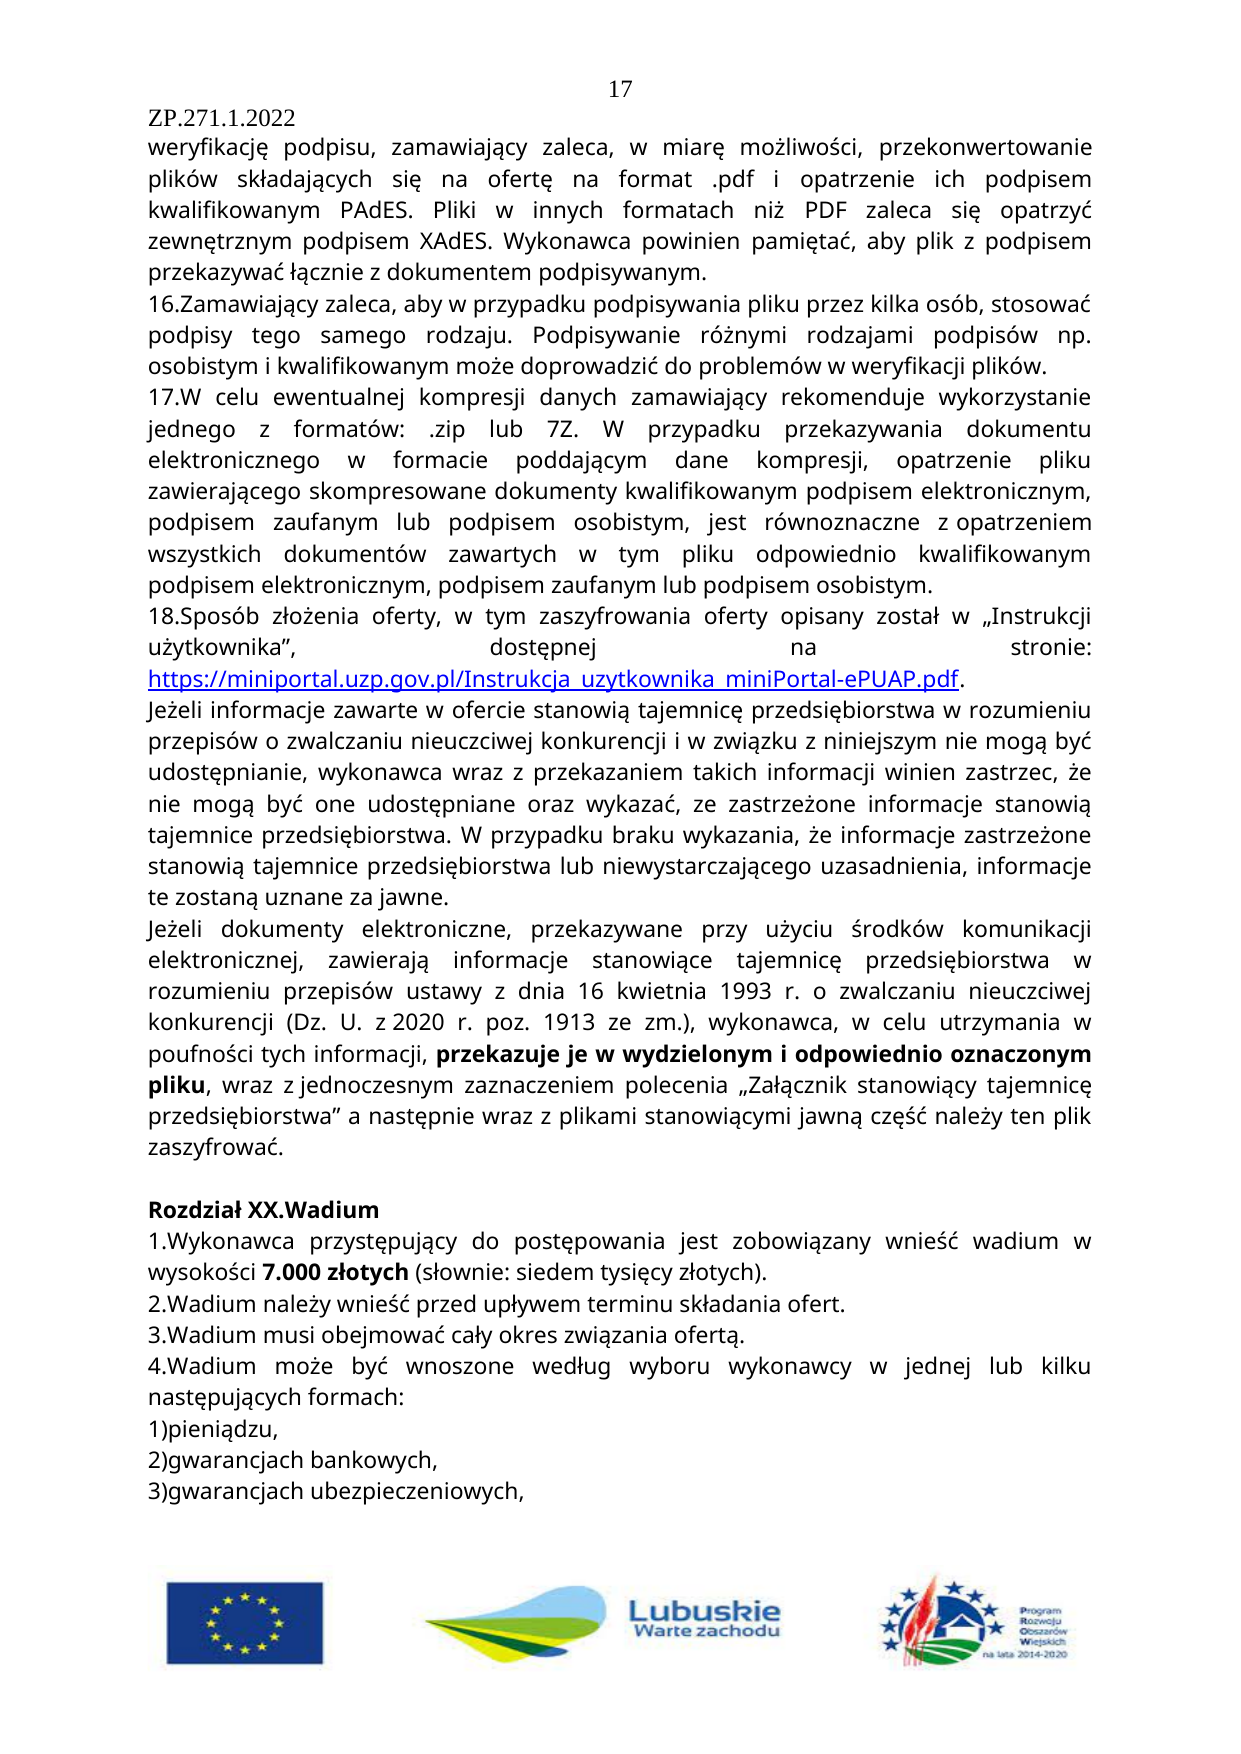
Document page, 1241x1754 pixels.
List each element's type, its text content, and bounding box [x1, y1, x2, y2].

text 2.Wadium należy wnieść przed upływem terminu składania ofert. [148, 1288, 1092, 1319]
text 1.Wykonawca przystępujący do postępowania jest zobowiązany wnieść wadium w wysokości 7.000 złotych (słownie: siedem tysięcy złotych). [148, 1225, 1092, 1288]
text Jeżeli dokumenty elektroniczne, przekazywane przy użyciu środków komunikacji elektronicznej, zawierają informacje stanowiące tajemnicę przedsiębiorstwa w rozumieniu przepisów ustawy z dnia 16 kwietnia 1993 r. o zwalczaniu nieuczciwej konkurencji (Dz. U. z 2020 r. poz. 1913 ze zm.), wykonawca, w celu utrzymania w poufności tych informacji, przekazuje je w wydzielonym i odpowiednio oznaczonym pliku, wraz z jednoczesnym zaznaczeniem polecenia „Załącznik stanowiący tajemnicę przedsiębiorstwa” a następnie wraz z plikami stanowiącymi jawną część należy ten plik zaszyfrować. [148, 913, 1092, 1163]
text Rozdział XX.Wadium [148, 1194, 1092, 1225]
text 3)gwarancjach ubezpieczeniowych, [148, 1475, 1092, 1506]
text Jeżeli informacje zawarte w ofercie stanowią tajemnicę przedsiębiorstwa w rozumieniu przepisów o zwalczaniu nieuczciwej konkurencji i w związku z niniejszym nie mogą być udostępnianie, wykonawca wraz z przekazaniem takich informacji winien zastrzec, że nie mogą być one udostępniane oraz wykazać, ze zastrzeżone informacje stanowią tajemnice przedsiębiorstwa. W przypadku braku wykazania, że informacje zastrzeżone stanowią tajemnice przedsiębiorstwa lub niewystarczającego uzasadnienia, informacje te zostaną uznane za jawne. [148, 694, 1092, 913]
text 3.Wadium musi obejmować cały okres związania ofertą. [148, 1319, 1092, 1350]
text 2)gwarancjach bankowych, [148, 1444, 1092, 1475]
text 18.Sposób złożenia oferty, w tym zaszyfrowania oferty opisany został w „Instrukcji użytkownika”, dostępnej na stronie: https://miniportal.uzp.gov.pl/Instrukcja_uzytkownika_miniPortal-ePUAP.pdf. [148, 600, 1092, 694]
text 17.W celu ewentualnej kompresji danych zamawiający rekomenduje wykorzystanie jednego z formatów: .zip lub 7Z. W przypadku przekazywania dokumentu elektronicznego w formacie poddającym dane kompresji, opatrzenie pliku zawierającego skompresowane dokumenty kwalifikowanym podpisem elektronicznym, podpisem zaufanym lub podpisem osobistym, jest równoznaczne z opatrzeniem wszystkich dokumentów zawartych w tym pliku odpowiednio kwalifikowanym podpisem elektronicznym, podpisem zaufanym lub podpisem osobistym. [148, 381, 1092, 600]
text 16.Zamawiający zaleca, aby w przypadku podpisywania pliku przez kilka osób, stosować podpisy tego samego rodzaju. Podpisywanie różnymi rodzajami podpisów np. osobistym i kwalifikowanym może doprowadzić do problemów w weryfikacji plików. [148, 288, 1092, 381]
text 1)pieniądzu, [148, 1413, 1092, 1444]
text 4.Wadium może być wnoszone według wyboru wykonawcy w jednej lub kilku następujących formach: [148, 1350, 1092, 1413]
picture [147, 1565, 1093, 1681]
